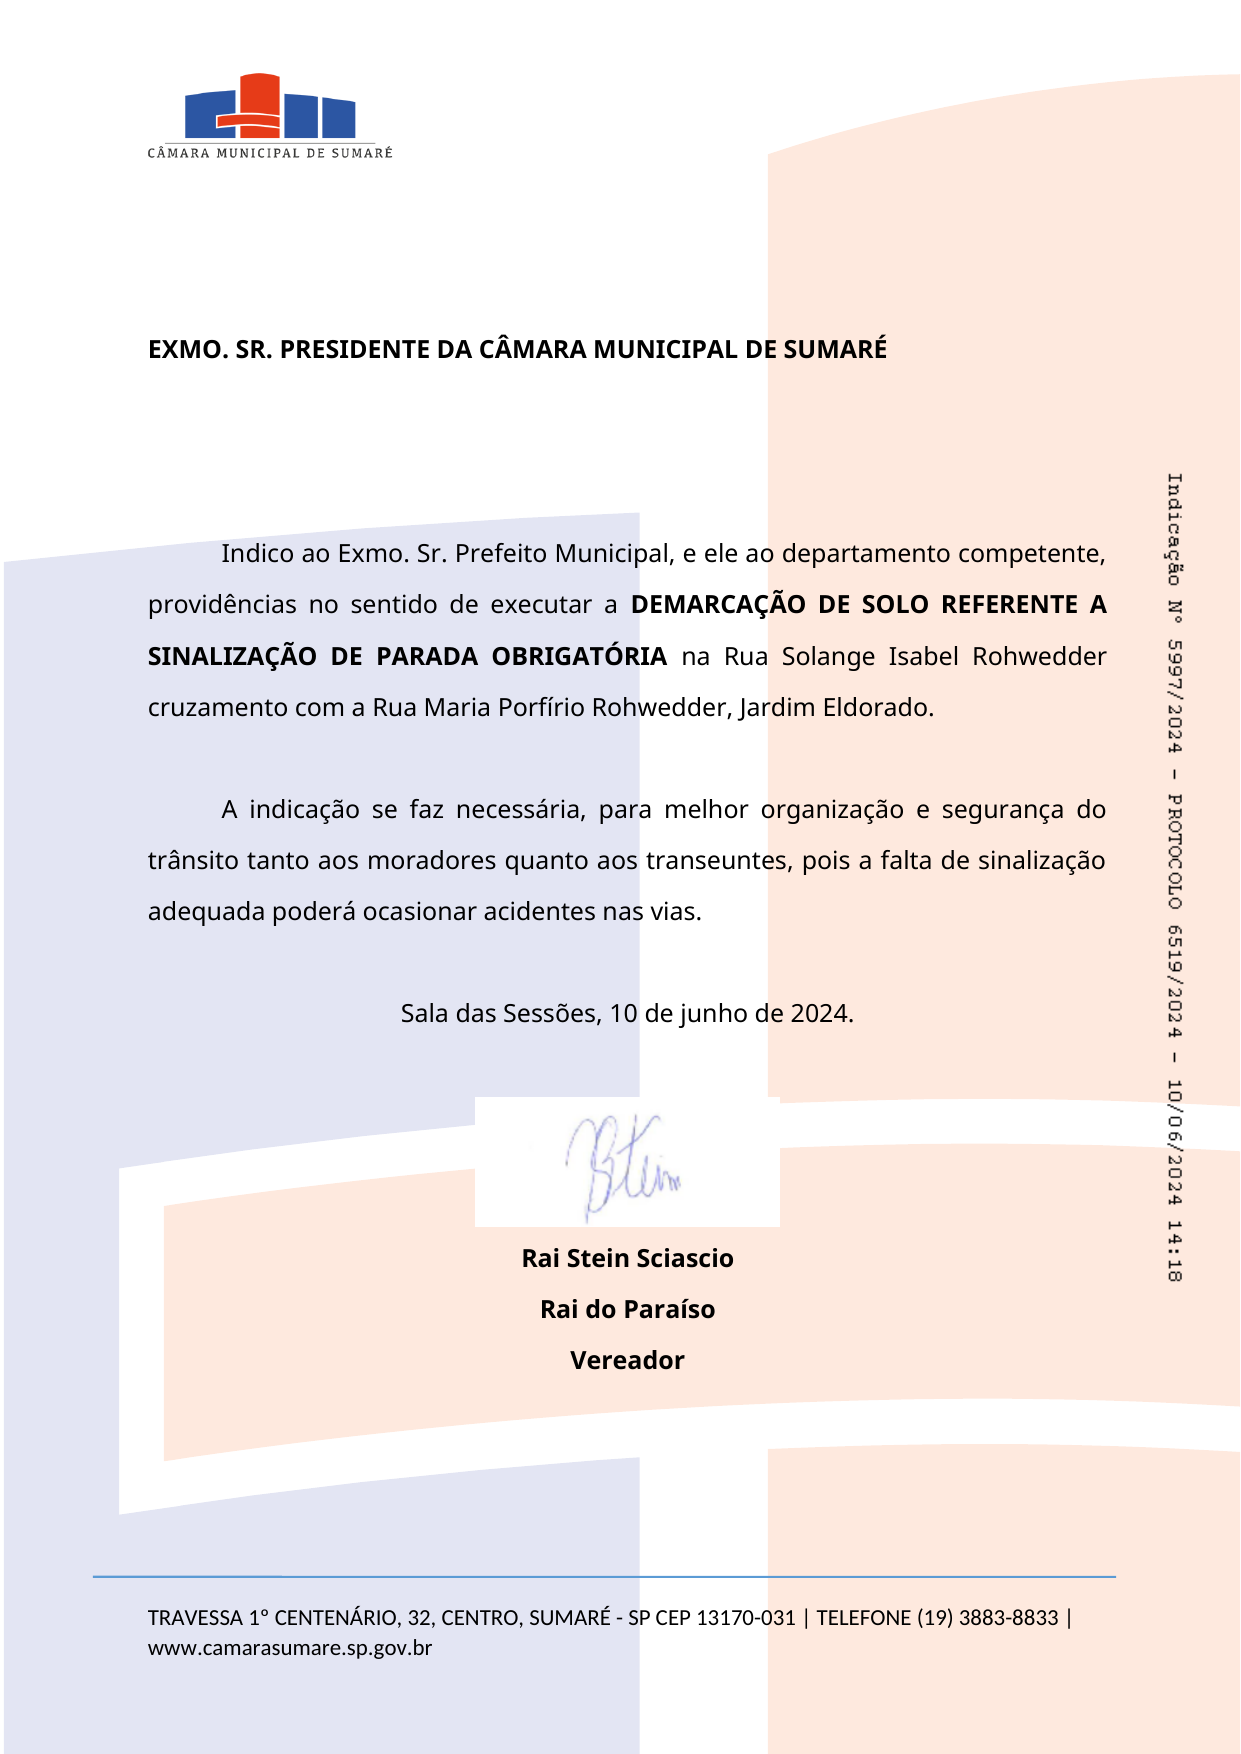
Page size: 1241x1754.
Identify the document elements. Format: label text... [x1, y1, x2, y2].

text A indicação se faz necessária, para melhor organização e segurança do trânsito tanto aos moradores quanto aos transeuntes, pois a falta de sinalização adequada poderá ocasionar acidentes nas vias. [148, 791, 1107, 927]
text Sala das Sessões, 10 de junho de 2024. [148, 995, 1107, 1029]
text Rai do Paraíso [148, 1291, 1107, 1325]
text EXMO. SR. PRESIDENTE DA CÂMARA MUNICIPAL DE SUMARÉ [148, 332, 1107, 366]
picture [1142, 468, 1205, 1286]
text Indico ao Exmo. Sr. Prefeito Municipal, e ele ao departamento competente, providências no sentido de executar a DEMARCAÇÃO DE SOLO REFERENTE A SINALIZAÇÃO DE PARADA OBRIGATÓRIA na Rua Solange Isabel Rohwedder cruzamento com a Rua Maria Porfírio Rohwedder, Jardim Eldorado. [148, 536, 1107, 723]
picture [147, 73, 394, 160]
text Vereador [148, 1342, 1107, 1376]
text Rai Stein Sciascio [148, 1240, 1107, 1274]
